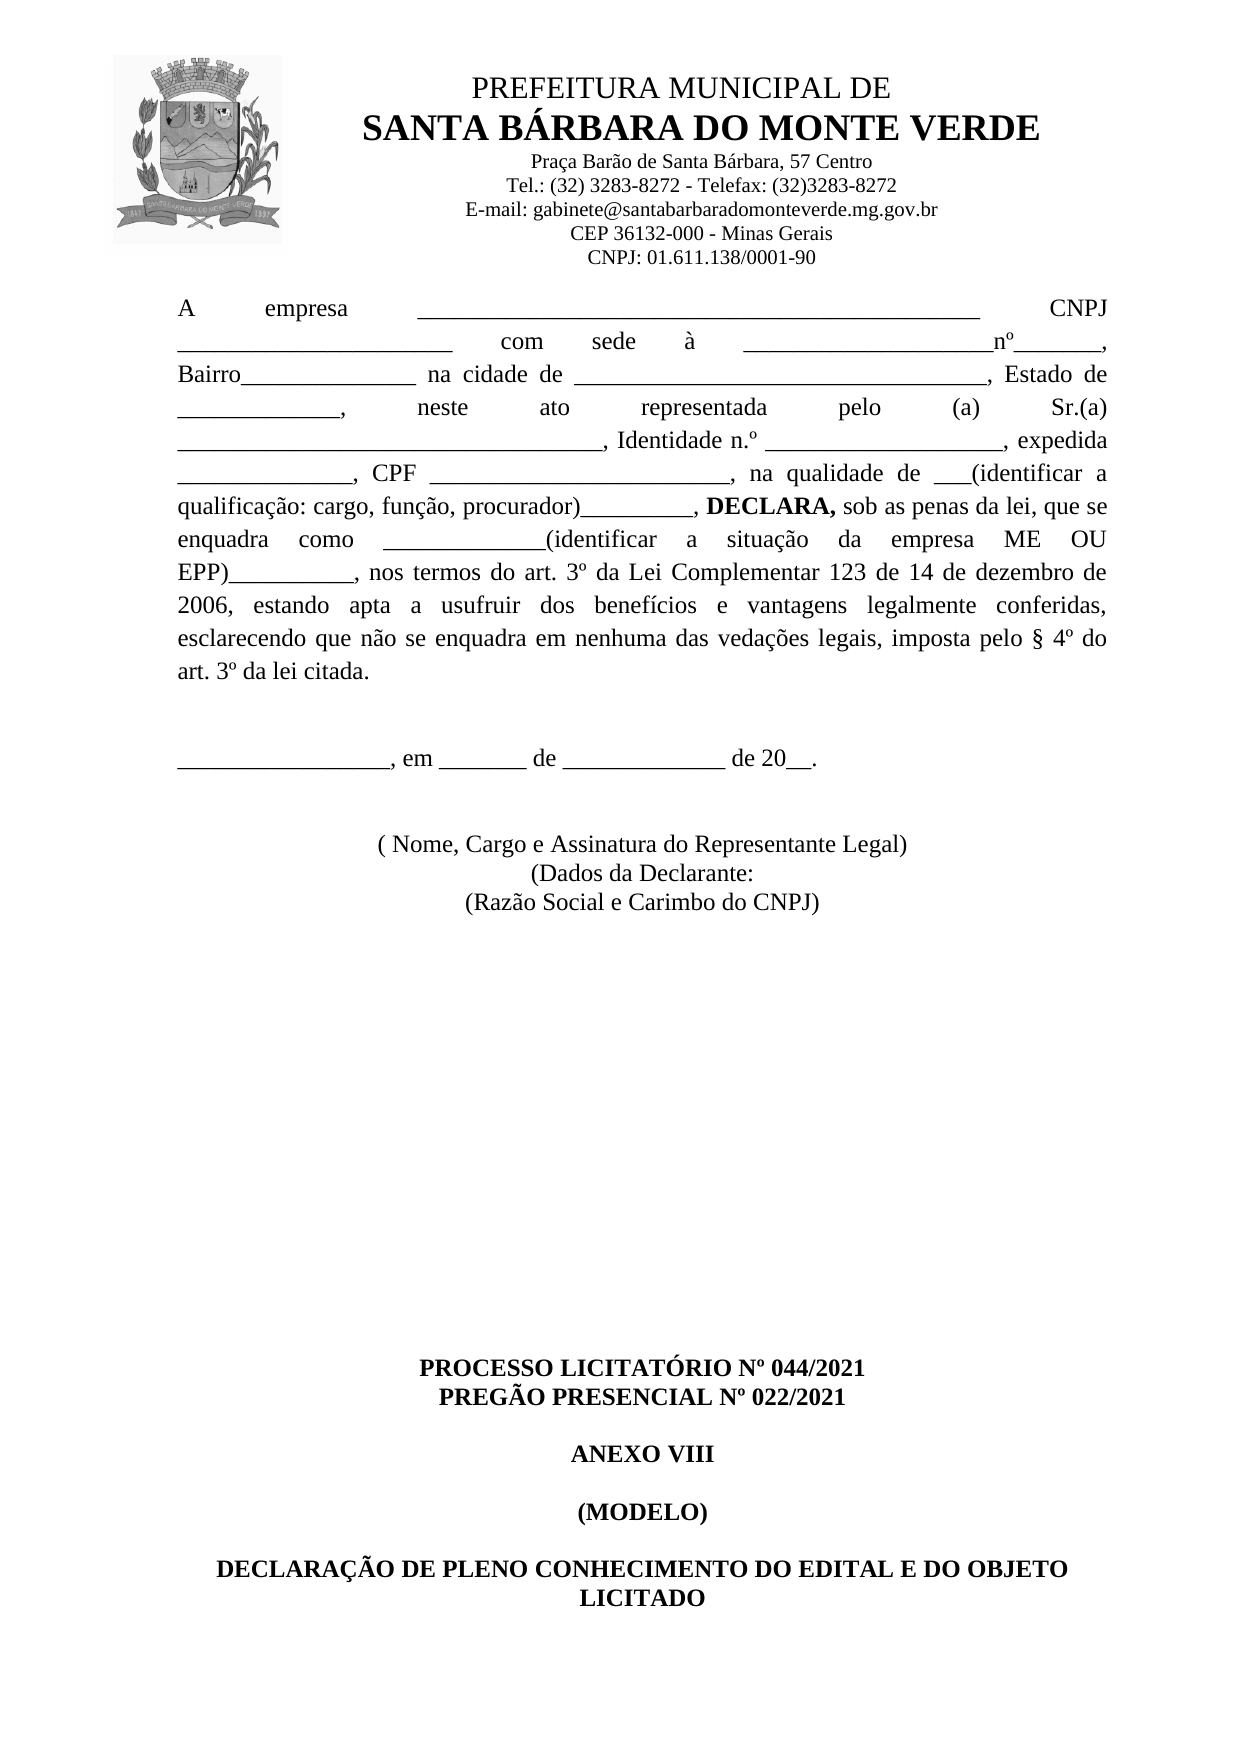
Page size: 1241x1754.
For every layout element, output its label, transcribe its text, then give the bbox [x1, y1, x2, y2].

text A empresa _____________________________________________ CNPJ ______________________ com sede à ____________________nº_______, Bairro______________ na cidade de _________________________________, Estado de _____________, neste ato representada pelo (a) Sr.(a) __________________________________, Identidade n.º ___________________, expedida ______________, CPF ________________________, na qualidade de ___(identificar a qualificação: cargo, função, procurador)_________, DECLARA, sob as penas da lei, que se enquadra como _____________(identificar a situação da empresa ME OU EPP)__________, nos termos do art. 3º da Lei Complementar 123 de 14 de dezembro de 2006, estando apta a usufruir dos benefícios e vantagens legalmente conferidas, esclarecendo que não se enquadra em nenhuma das vedações legais, imposta pelo § 4º do art. 3º da lei citada. [177, 293, 1108, 685]
text (Dados da Declarante: [177, 858, 1108, 887]
text (MODELO) [177, 1497, 1108, 1526]
text ( Nome, Cargo e Assinatura do Representante Legal) [177, 829, 1108, 858]
text ANEXO VIII [177, 1439, 1108, 1468]
text (Razão Social e Carimbo do CNPJ) [177, 887, 1108, 916]
text _________________, em _______ de _____________ de 20__. [177, 743, 1108, 772]
text DECLARAÇÃO DE PLENO CONHECIMENTO DO EDITAL E DO OBJETO LICITADO [177, 1554, 1108, 1612]
text PREGÃO PRESENCIAL Nº 022/2021 [177, 1382, 1108, 1411]
text PROCESSO LICITATÓRIO Nº 044/2021 [177, 1353, 1108, 1382]
